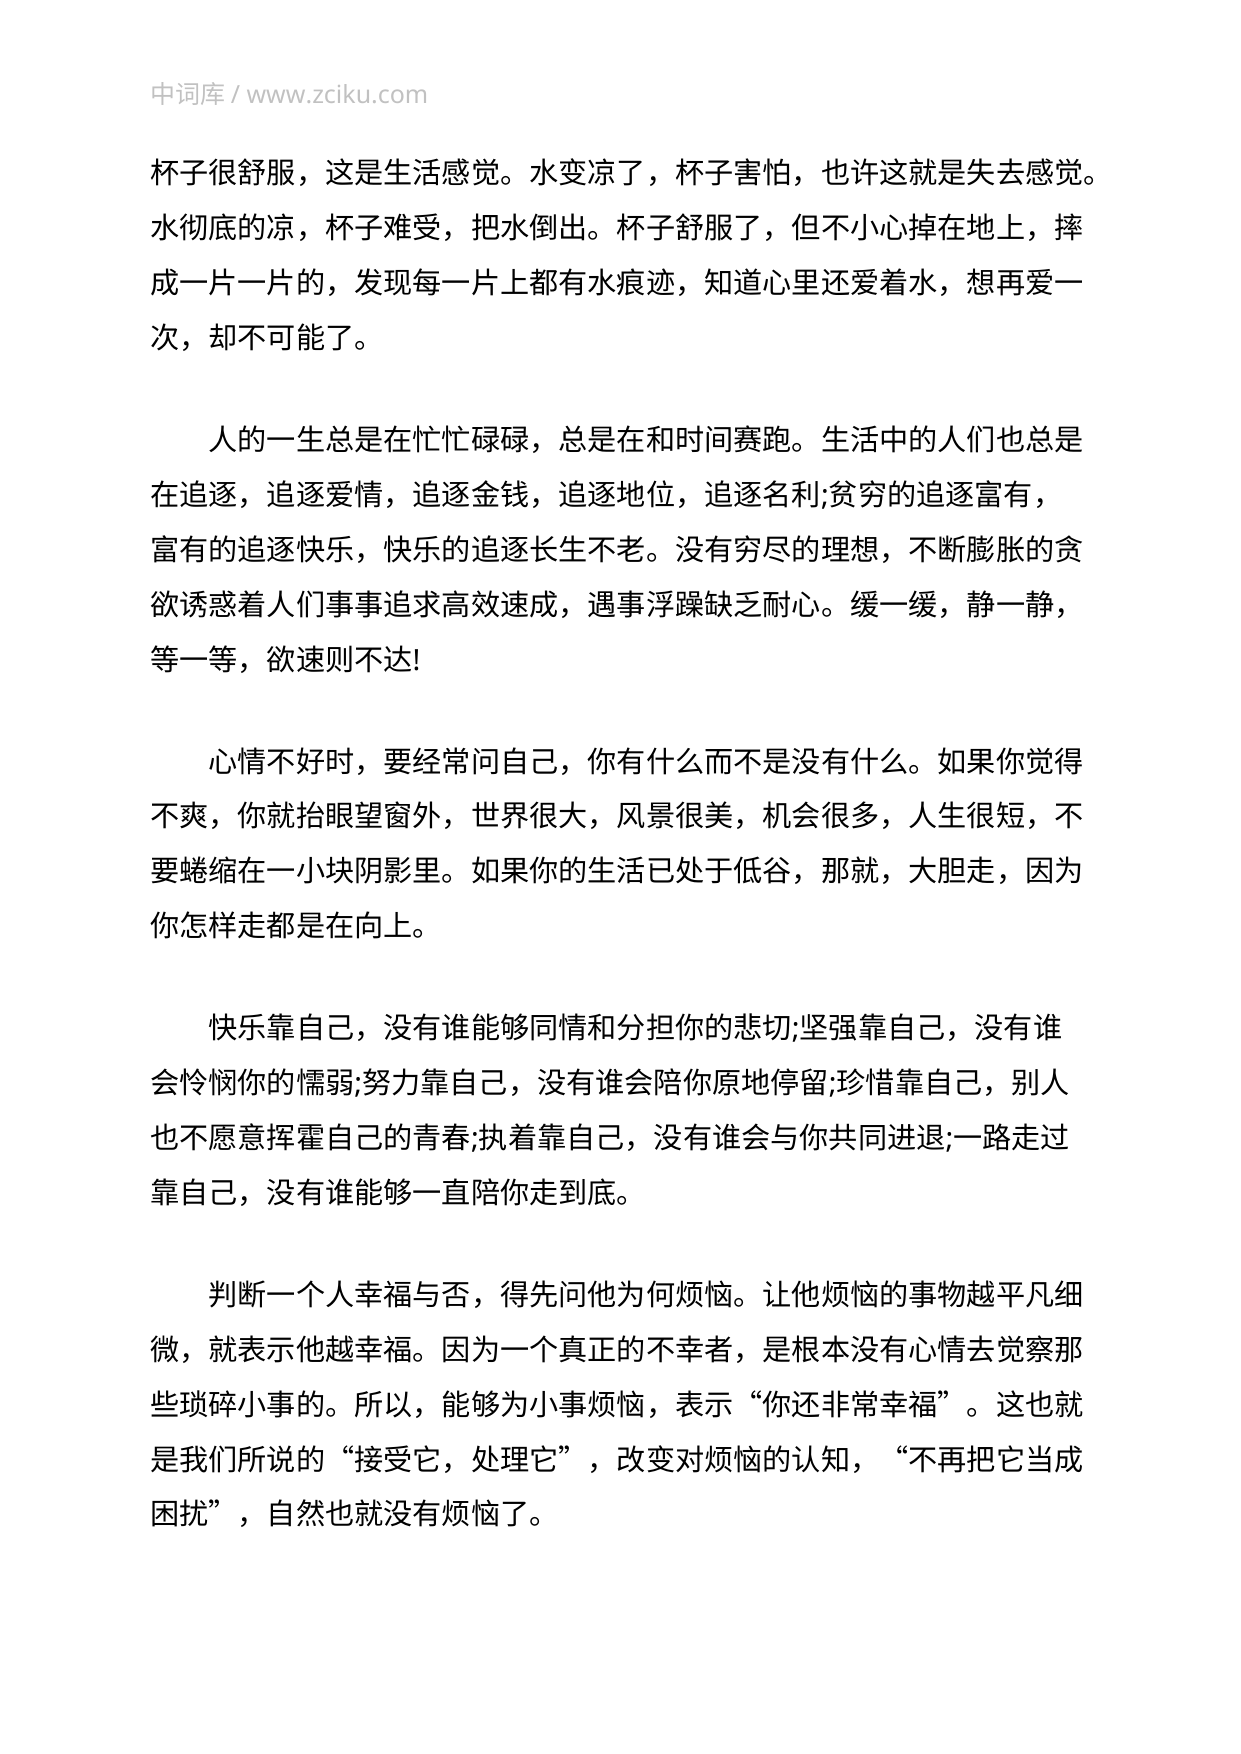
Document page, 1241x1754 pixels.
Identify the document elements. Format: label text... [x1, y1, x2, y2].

text 人的一生总是在忙忙碌碌，总是在和时间赛跑。生活中的人们也总是在追逐，追逐爱情，追逐金钱，追逐地位，追逐名利;贫穷的追逐富有，富有的追逐快乐，快乐的追逐长生不老。没有穷尽的理想，不断膨胀的贪欲诱惑着人们事事追求高效速成，遇事浮躁缺乏耐心。缓一缓，静一静，等一等，欲速则不达! [150, 416, 1090, 678]
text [150, 150, 1090, 357]
text 心情不好时，要经常问自己，你有什么而不是没有什么。如果你觉得不爽，你就抬眼望窗外，世界很大，风景很美，机会很多，人生很短，不要蜷缩在一小块阴影里。如果你的生活已处于低谷，那就，大胆走，因为你怎样走都是在向上。 [150, 738, 1090, 945]
text 判断一个人幸福与否，得先问他为何烦恼。让他烦恼的事物越平凡细微，就表示他越幸福。因为一个真正的不幸者，是根本没有心情去觉察那些琐碎小事的。所以，能够为小事烦恼，表示“你还非常幸福”。这也就是我们所说的“接受它，处理它”，改变对烦恼的认知，“不再把它当成困扰”，自然也就没有烦恼了。 [150, 1271, 1090, 1533]
text 快乐靠自己，没有谁能够同情和分担你的悲切;坚强靠自己，没有谁会怜悯你的懦弱;努力靠自己，没有谁会陪你原地停留;珍惜靠自己，别人也不愿意挥霍自己的青春;执着靠自己，没有谁会与你共同进退;一路走过靠自己，没有谁能够一直陪你走到底。 [150, 1004, 1090, 1212]
